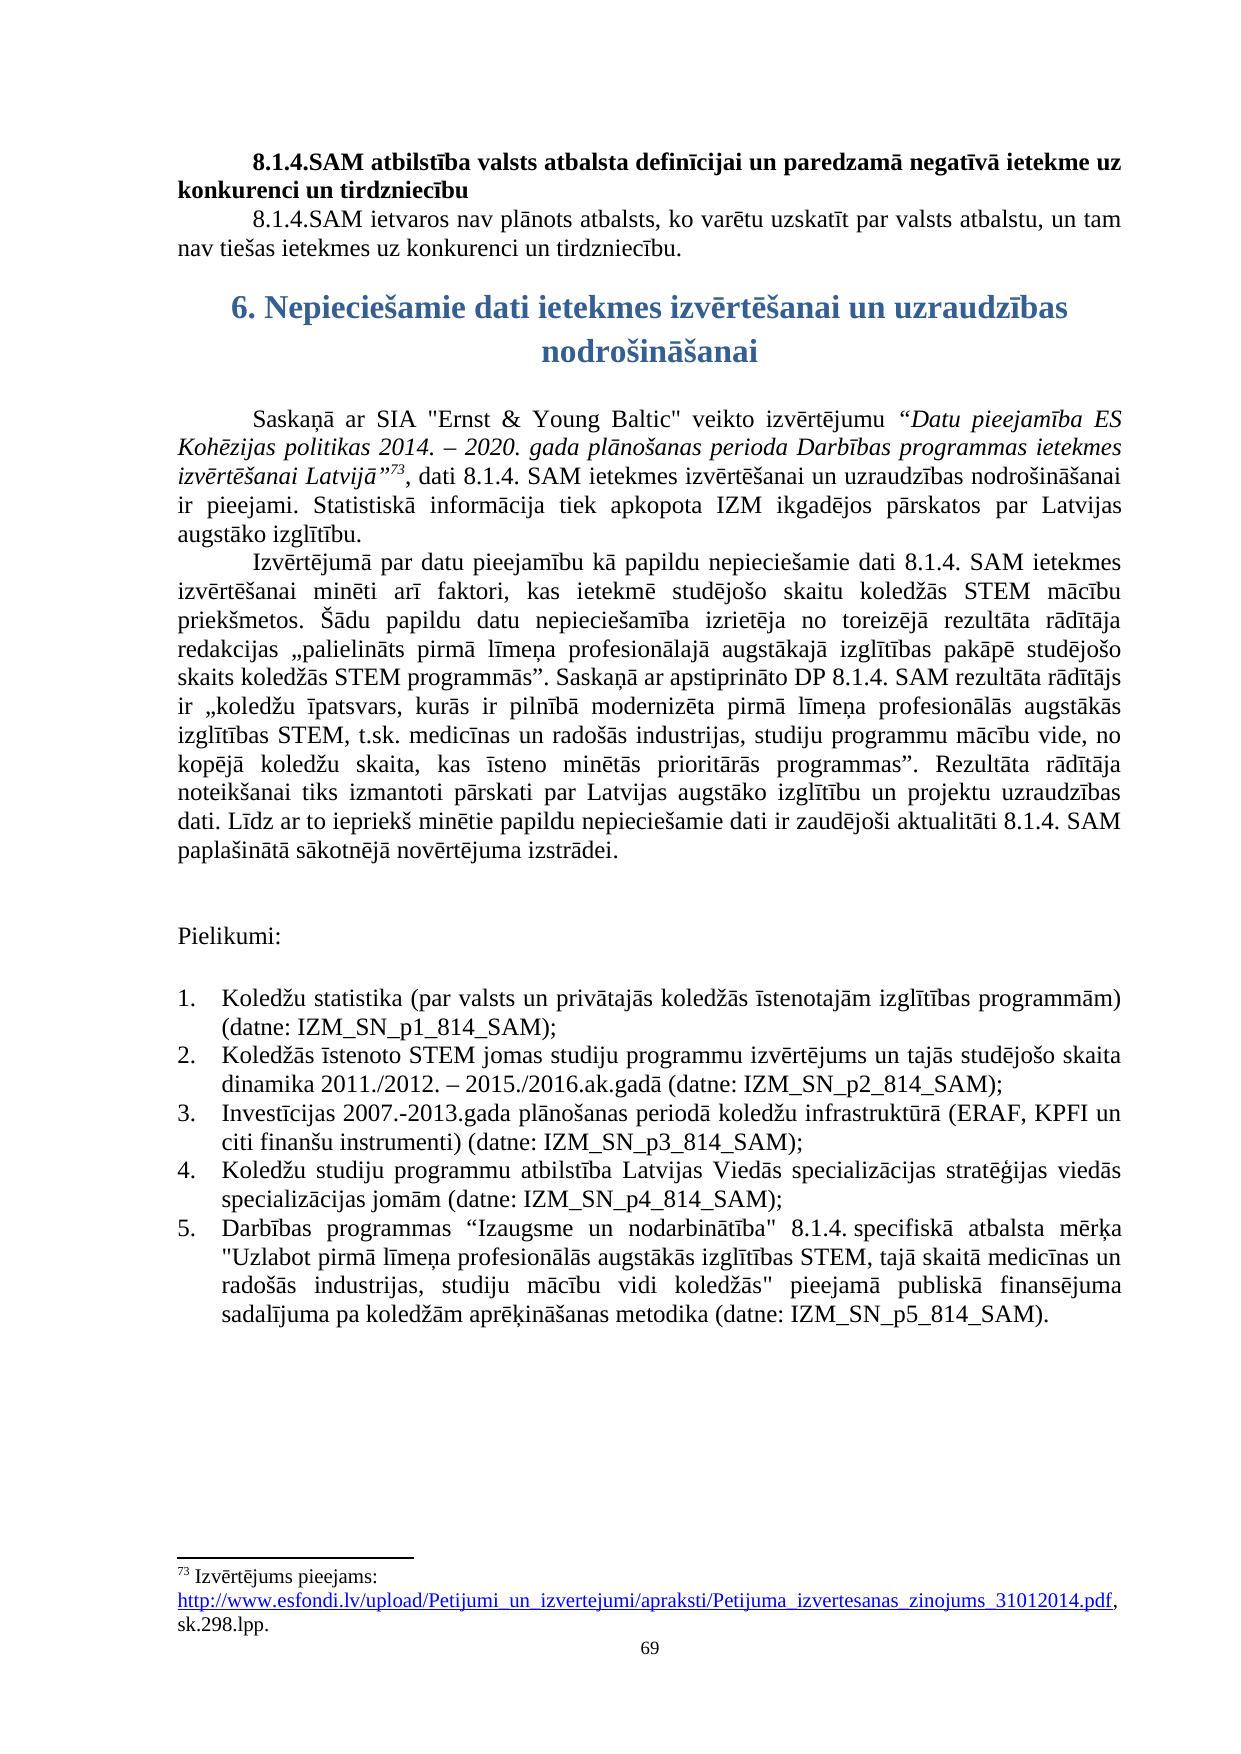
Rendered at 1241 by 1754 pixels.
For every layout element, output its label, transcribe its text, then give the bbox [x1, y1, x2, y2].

text Izvērtējumā par datu pieejamību kā papildu nepieciešamie dati 8.1.4. SAM ietekmes izvērtēšanai minēti arī faktori, kas ietekmē studējošo skaitu koledžās STEM mācību priekšmetos. Šādu papildu datu nepieciešamība izrietēja no toreizējā rezultāta rādītāja redakcijas „palielināts pirmā līmeņa profesionālajā augstākajā izglītības pakāpē studējošo skaits koledžās STEM programmās”. Saskaņā ar apstiprināto DP 8.1.4. SAM rezultāta rādītājs ir „koledžu īpatsvars, kurās ir pilnībā modernizēta pirmā līmeņa profesionālās augstākās izglītības STEM, t.sk. medicīnas un radošās industrijas, studiju programmu mācību vide, no kopējā koledžu skaita, kas īsteno minētās prioritārās programmas”. Rezultāta rādītāja noteikšanai tiks izmantoti pārskati par Latvijas augstāko izglītību un projektu uzraudzības dati. Līdz ar to iepriekš minētie papildu nepieciešamie dati ir zaudējoši aktualitāti 8.1.4. SAM paplašinātā sākotnējā novērtējuma izstrādei. [177, 547, 1122, 864]
list Koledžās īstenoto STEM jomas studiju programmu izvērtējums un tajās studējošo skaita dinamika 2011./2012. – 2015./2016.ak.gadā (datne: IZM_SN_p2_814_SAM); [177, 1041, 1122, 1098]
text Saskaņā ar SIA "Ernst & Young Baltic" veikto izvērtējumu “Datu pieejamība ES Kohēzijas politikas 2014. – 2020. gada plānošanas perioda Darbības programmas ietekmes izvērtēšanai Latvijā”, dati 8.1.4. SAM ietekmes izvērtēšanai un uzraudzības nodrošināšanai ir pieejami. Statistiskā informācija tiek apkopota IZM ikgadējos pārskatos par Latvijas augstāko izglītību. [177, 404, 1122, 547]
text 8.1.4.SAM atbilstība valsts atbalsta definīcijai un paredzamā negatīvā ietekme uz konkurenci un tirdzniecību [177, 147, 1122, 204]
subtitle 6. Nepieciešamie dati ietekmes izvērtēšanai un uzraudzības nodrošināšanai [177, 287, 1122, 369]
text Pielikumi: [177, 921, 1122, 950]
text 8.1.4.SAM ietvaros nav plānots atbalsts, ko varētu uzskatīt par valsts atbalstu, un tam nav tiešas ietekmes uz konkurenci un tirdzniecību. [177, 204, 1122, 262]
list Koledžu studiju programmu atbilstība Latvijas Viedās specializācijas stratēģijas viedās specializācijas jomām (datne: IZM_SN_p4_814_SAM); [177, 1156, 1122, 1213]
list Koledžu statistika (par valsts un privātajās koledžās īstenotajām izglītības programmām) (datne: IZM_SN_p1_814_SAM); [177, 983, 1122, 1041]
list Darbības programmas “Izaugsme un nodarbinātība" 8.1.4. specifiskā atbalsta mērķa "Uzlabot pirmā līmeņa profesionālās augstākās izglītības STEM, tajā skaitā medicīnas un radošās industrijas, studiju mācību vidi koledžās" pieejamā publiskā finansējuma sadalījuma pa koledžām aprēķināšanas metodika (datne: IZM_SN_p5_814_SAM). [177, 1213, 1122, 1328]
list Investīcijas 2007.-2013.gada plānošanas periodā koledžu infrastruktūrā (ERAF, KPFI un citi finanšu instrumenti) (datne: IZM_SN_p3_814_SAM); [177, 1098, 1122, 1156]
